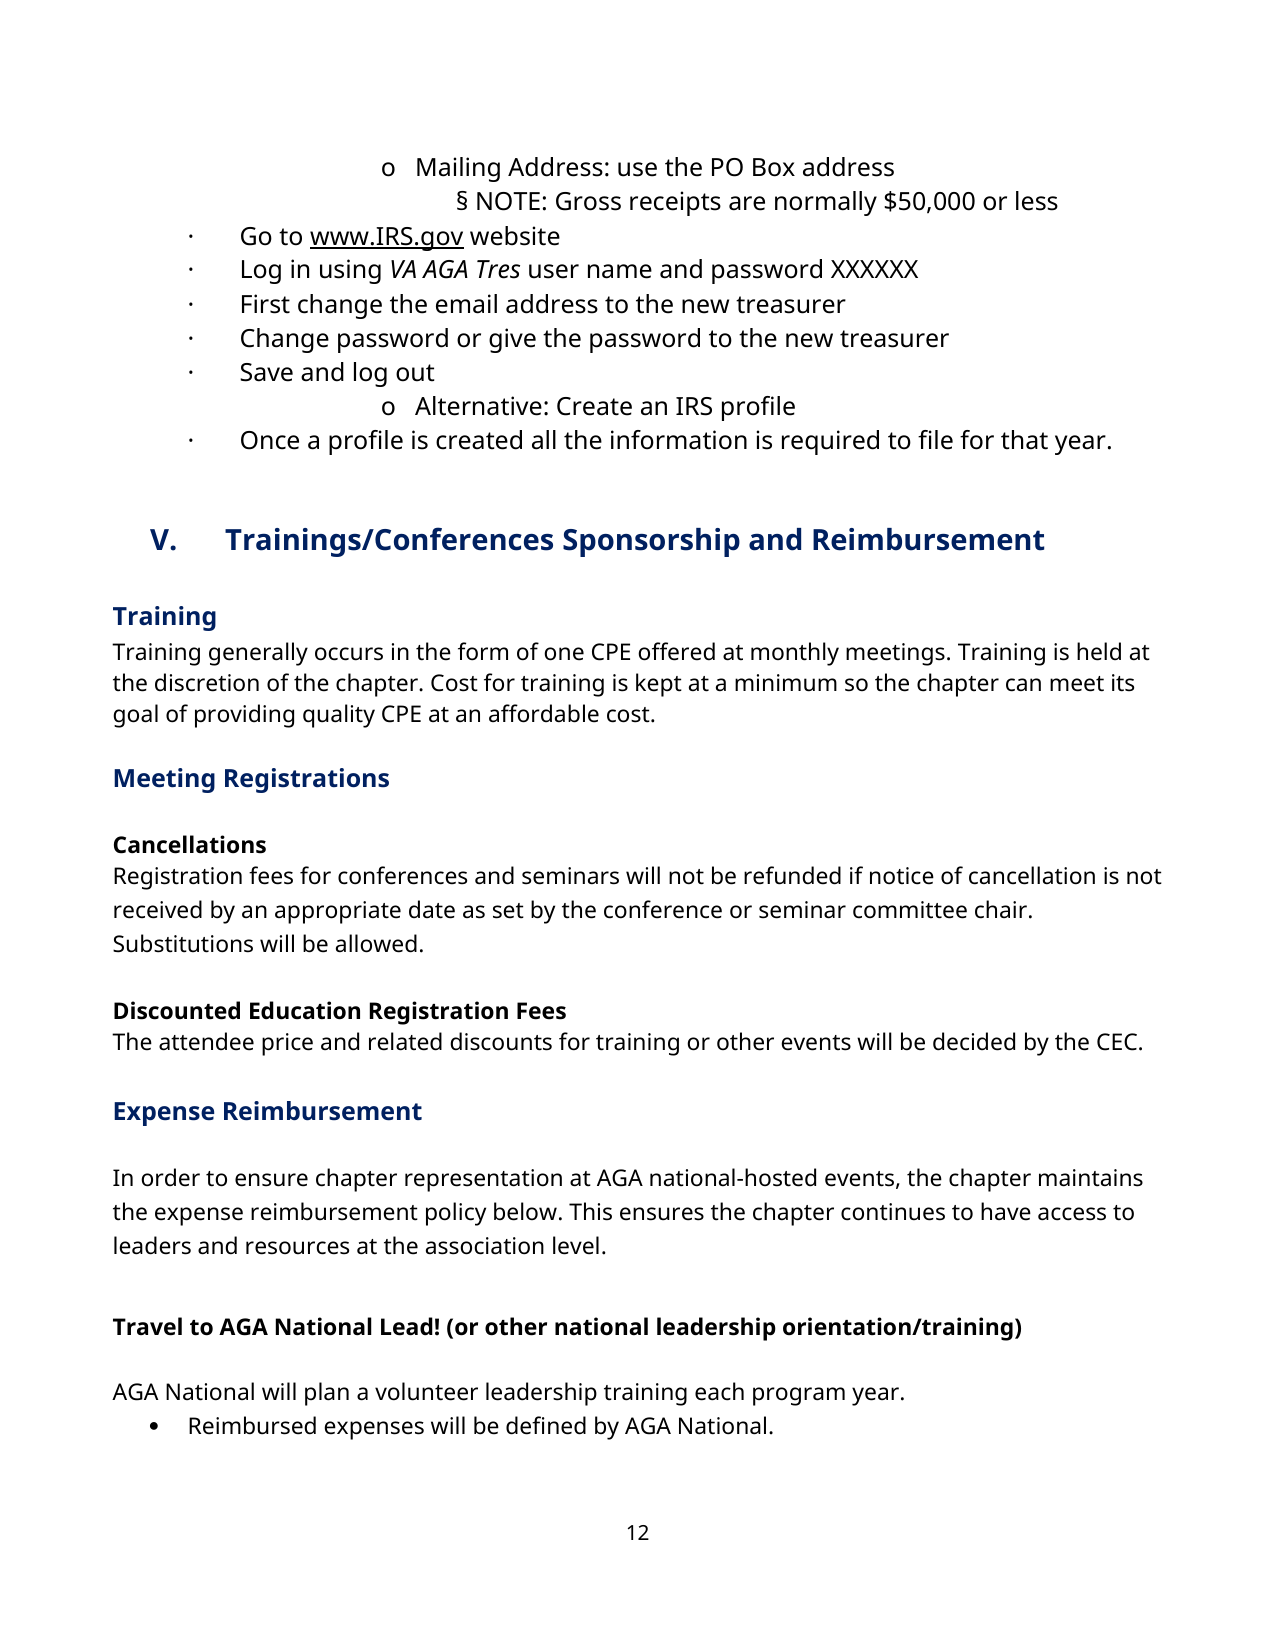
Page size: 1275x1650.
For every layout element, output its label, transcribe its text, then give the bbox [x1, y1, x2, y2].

subtitle Meeting Registrations [112, 761, 1162, 795]
list · Go to www.IRS.gov website [187, 218, 1162, 252]
list · Once a profile is created all the information is required to file for that year. [187, 422, 1162, 457]
subtitle Training [112, 599, 1162, 633]
list · Log in using VA AGA Tres user name and password XXXXXX [187, 252, 1162, 286]
text Registration fees for conferences and seminars will not be refunded if notice of cancellation is not received by an appropriate date as set by the conference or seminar committee chair. Substitutions will be allowed. [112, 860, 1162, 959]
list o Alternative: Create an IRS profile [381, 388, 1162, 422]
text AGA National will plan a volunteer leadership training each program year. [112, 1376, 1162, 1407]
list · Save and log out [187, 354, 1162, 388]
subtitle Expense Reimbursement [112, 1094, 1162, 1128]
text In order to ensure chapter representation at AGA national-hosted events, the chapter maintains the expense reimbursement policy below. This ensures the chapter continues to have access to leaders and resources at the association level. [112, 1162, 1162, 1261]
list § NOTE: Gross receipts are normally $50,000 or less [456, 184, 1162, 218]
subtitle Cancellations [112, 829, 1162, 860]
list Reimbursed expenses will be defined by AGA National. [150, 1410, 1162, 1441]
list · First change the email address to the new treasurer [187, 286, 1162, 320]
list o Mailing Address: use the PO Box address [381, 150, 1162, 184]
text Training generally occurs in the form of one CPE offered at monthly meetings. Training is held at the discretion of the chapter. Cost for training is kept at a minimum so the chapter can meet its goal of providing quality CPE at an affordable cost. [112, 636, 1162, 729]
list · Change password or give the password to the new treasurer [187, 320, 1162, 354]
text The attendee price and related discounts for training or other events will be decided by the CEC. [112, 1026, 1162, 1057]
subtitle Discounted Education Registration Fees [112, 995, 1162, 1026]
subtitle Travel to AGA National Lead! (or other national leadership orientation/training) [112, 1311, 1162, 1342]
subtitle Trainings/Conferences Sponsorship and Reimbursement [150, 519, 1162, 559]
